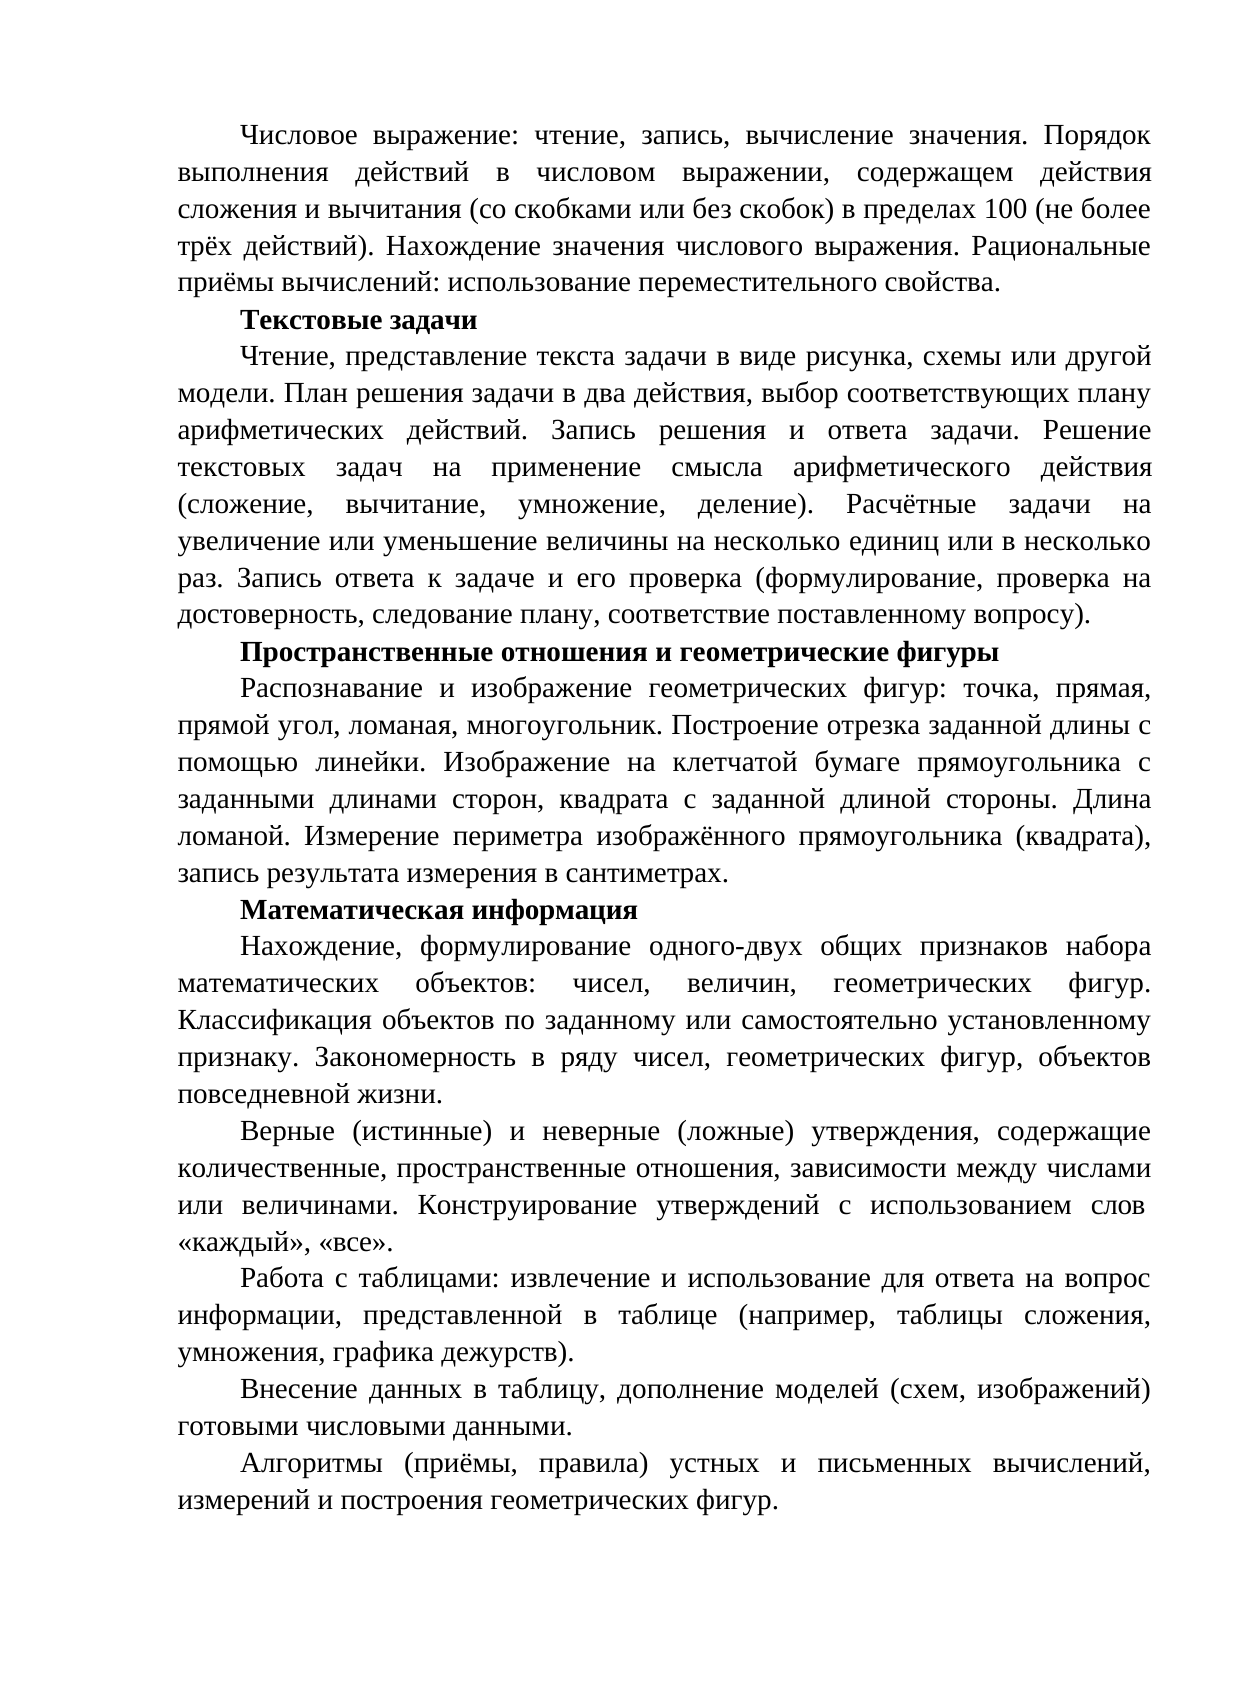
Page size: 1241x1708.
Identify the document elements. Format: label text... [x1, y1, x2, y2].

text Алгоритмы (приёмы, правила) устных и письменных вычислений, измерений и построения геометрических фигур. [177, 1445, 1152, 1515]
text Работа с таблицами: извлечение и использование для ответа на вопрос информации, представленной в таблице (например, таблицы сложения, умножения, графика дежурств). [177, 1261, 1152, 1368]
text Распознавание и изображение геометрических фигур: точка, прямая, прямой угол, ломаная, многоугольник. Построение отрезка заданной длины с помощью линейки. Изображение на клетчатой бумаге прямоугольника с заданными длинами сторон, квадрата с заданной длиной стороны. Длина ломаной. Измерение периметра изображённого прямоугольника (квадрата), запись результата измерения в сантиметрах. [177, 670, 1152, 888]
text Числовое выражение: чтение, запись, вычисление значения. Порядок выполнения действий в числовом выражении, содержащем действия сложения и вычитания (со скобками или без скобок) в пределах 100 (не более трёх действий). Нахождение значения числового выражения. Рациональные приёмы вычислений: использование переместительного свойства. [177, 117, 1152, 298]
text Нахождение, формулирование одного-двух общих признаков набора математических объектов: чисел, величин, геометрических фигур. Классификация объектов по заданному или самостоятельно установленному признаку. Закономерность в ряду чисел, геометрических фигур, объектов повседневной жизни. [177, 928, 1152, 1109]
text Внесение данных в таблицу, дополнение моделей (схем, изображений) готовыми числовыми данными. [177, 1371, 1151, 1442]
text Чтение, представление текста задачи в виде рисунка, схемы или другой модели. План решения задачи в два действия, выбор соответствующих плану арифметических действий. Запись решения и ответа задачи. Решение текстовых задач на применение смысла арифметического действия (сложение, вычитание, умножение, деление). Расчётные задачи на увеличение или уменьшение величины на несколько единиц или в несколько раз. Запись ответа к задаче и его проверка (формулирование, проверка на достоверность, следование плану, соответствие поставленному вопросу). [177, 338, 1152, 630]
subtitle Математическая информация [240, 892, 1163, 926]
subtitle Текстовые задачи [240, 302, 1163, 336]
text «каждый», «все». [177, 1224, 1163, 1257]
subtitle Пространственные отношения и геометрические фигуры [240, 634, 1163, 667]
text Верные (истинные) и неверные (ложные) утверждения, содержащие количественные, пространственные отношения, зависимости между числами или величинами. Конструирование утверждений с использованием слов [177, 1113, 1152, 1220]
